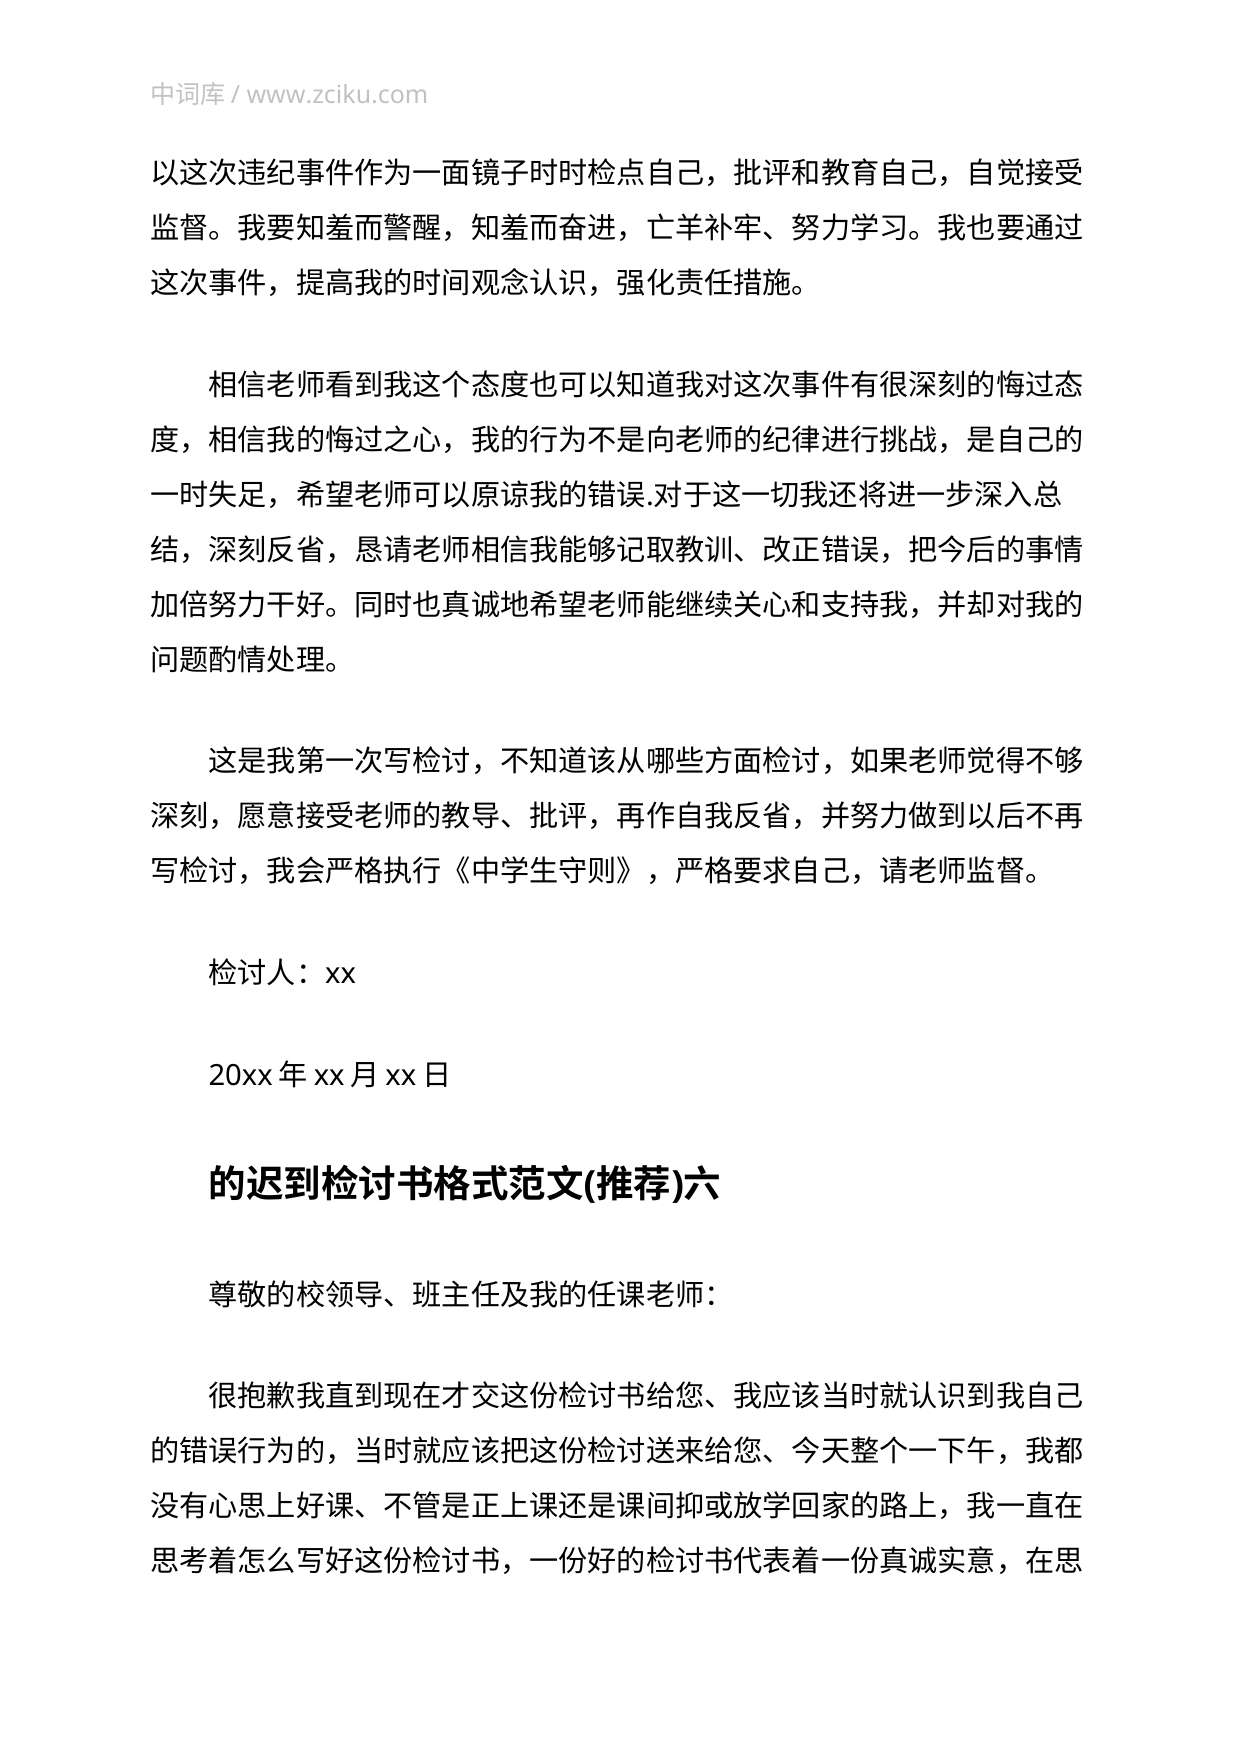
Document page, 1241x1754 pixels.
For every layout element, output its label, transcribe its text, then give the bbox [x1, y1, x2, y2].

text 这是我第一次写检讨，不知道该从哪些方面检讨，如果老师觉得不够深刻，愿意接受老师的教导、批评，再作自我反省，并努力做到以后不再写检讨，我会严格执行《中学生守则》，严格要求自己，请老师监督。 [150, 738, 1090, 890]
text 的迟到检讨书格式范文(推荐)六 [150, 1153, 1090, 1208]
text 尊敬的校领导、班主任及我的任课老师： [150, 1271, 1090, 1313]
text 20xx年xx月xx日 [150, 1051, 1090, 1094]
text 检讨人：xx [150, 949, 1090, 992]
text 相信老师看到我这个态度也可以知道我对这次事件有很深刻的悔过态度，相信我的悔过之心，我的行为不是向老师的纪律进行挑战，是自己的一时失足，希望老师可以原谅我的错误.对于这一切我还将进一步深入总结，深刻反省，恳请老师相信我能够记取教训、改正错误，把今后的事情加倍努力干好。同时也真诚地希望老师能继续关心和支持我，并却对我的问题酌情处理。 [150, 362, 1090, 678]
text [150, 1373, 1090, 1580]
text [150, 150, 1090, 302]
